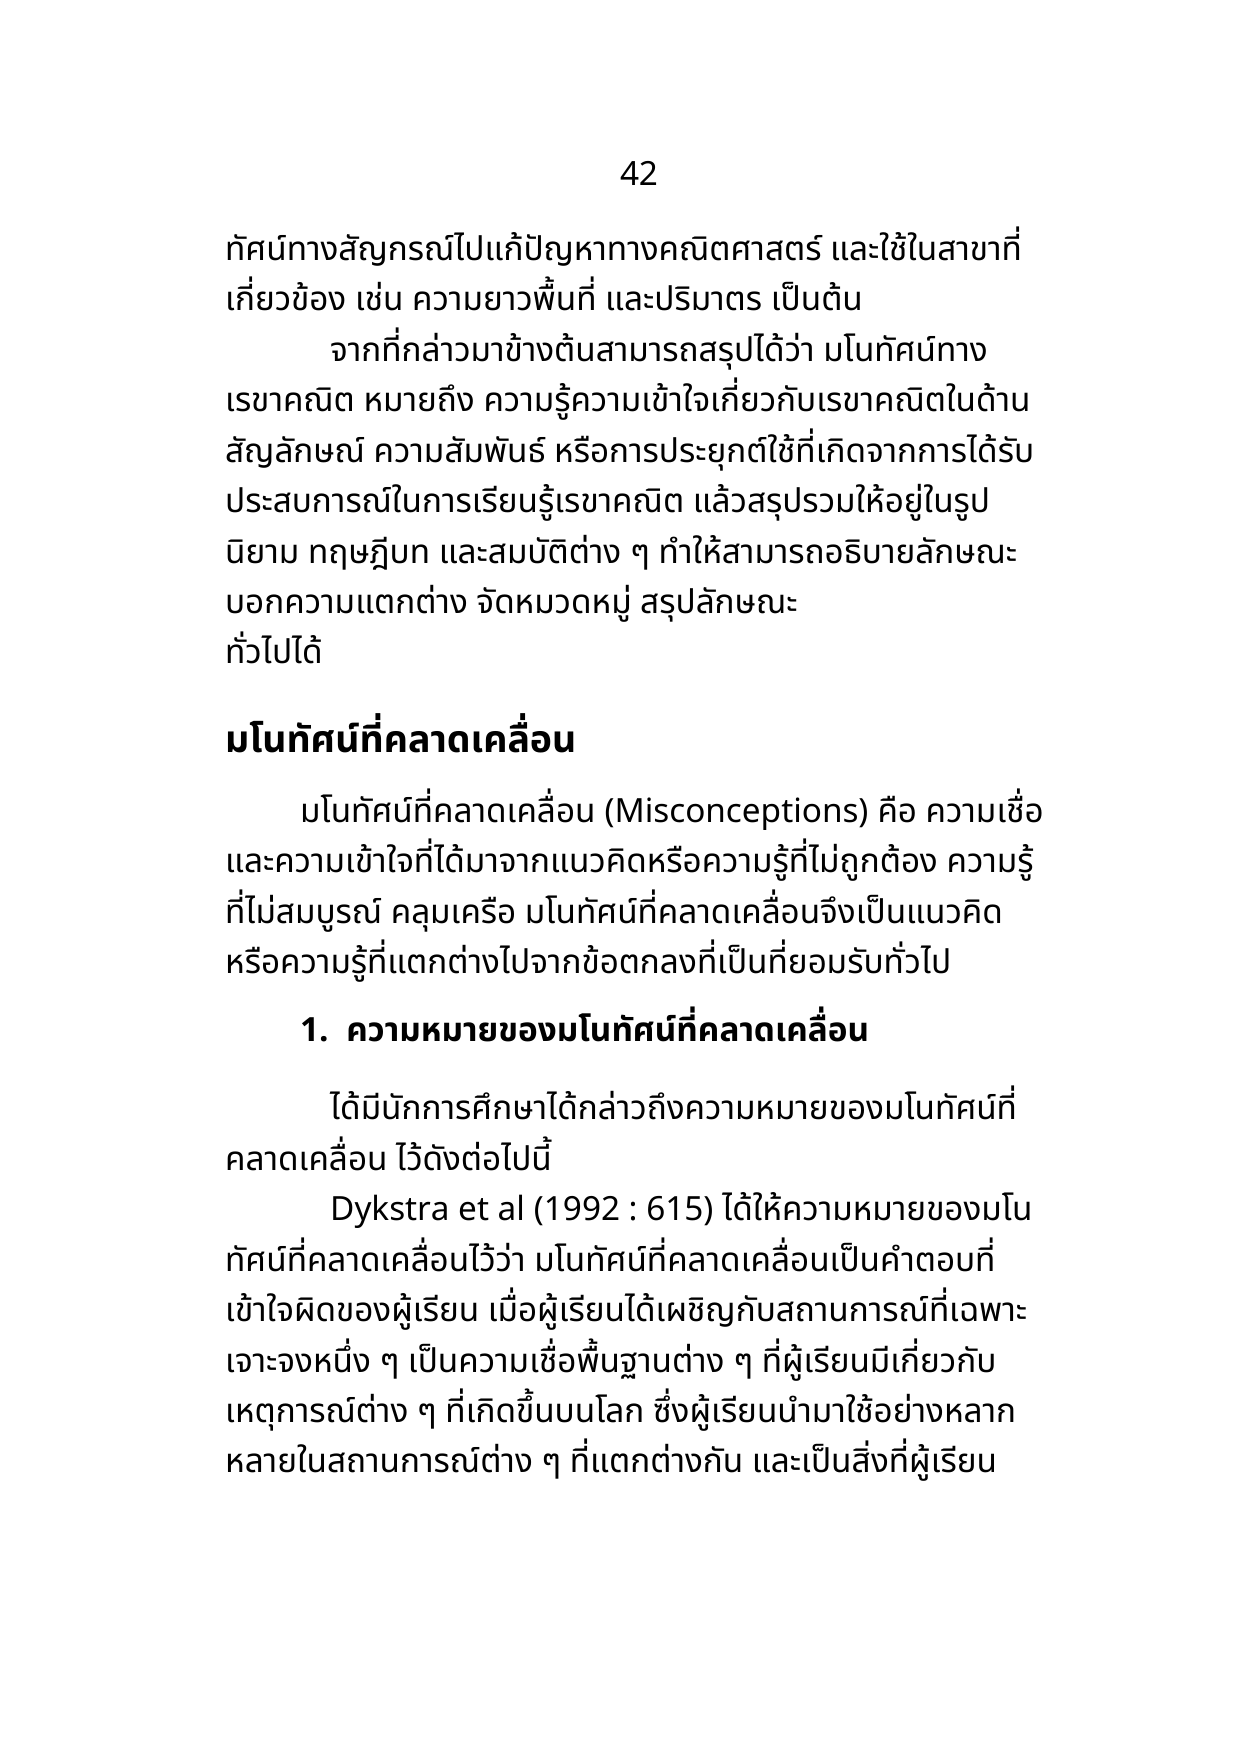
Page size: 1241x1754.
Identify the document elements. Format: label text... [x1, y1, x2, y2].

text มโนทัศน์ที่คลาดเคลื่อน [225, 713, 1053, 770]
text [225, 1185, 1053, 1488]
text มโนทัศน์ที่คลาดเคลื่อน (Misconceptions) คือ ความเชื่อและความเข้าใจที่ได้มาจากแนวคิดหรือความรู้ที่ไม่ถูกต้อง ความรู้ที่ไม่สมบูรณ์ คลุมเครือ มโนทัศน์ที่คลาดเคลื่อนจึงเป็นแนวคิดหรือความรู้ที่แตกต่างไปจากข้อตกลงที่เป็นที่ยอมรับทั่วไป [225, 770, 1053, 989]
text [225, 225, 1053, 679]
list 1. ความหมายของมโนทัศน์ที่คลาดเคลื่อน [225, 1006, 1053, 1084]
text ได้มีนักการศึกษาได้กล่าวถึงความหมายของมโนทัศน์ที่คลาดเคลื่อน ไว้ดังต่อไปนี้ [225, 1084, 1053, 1185]
